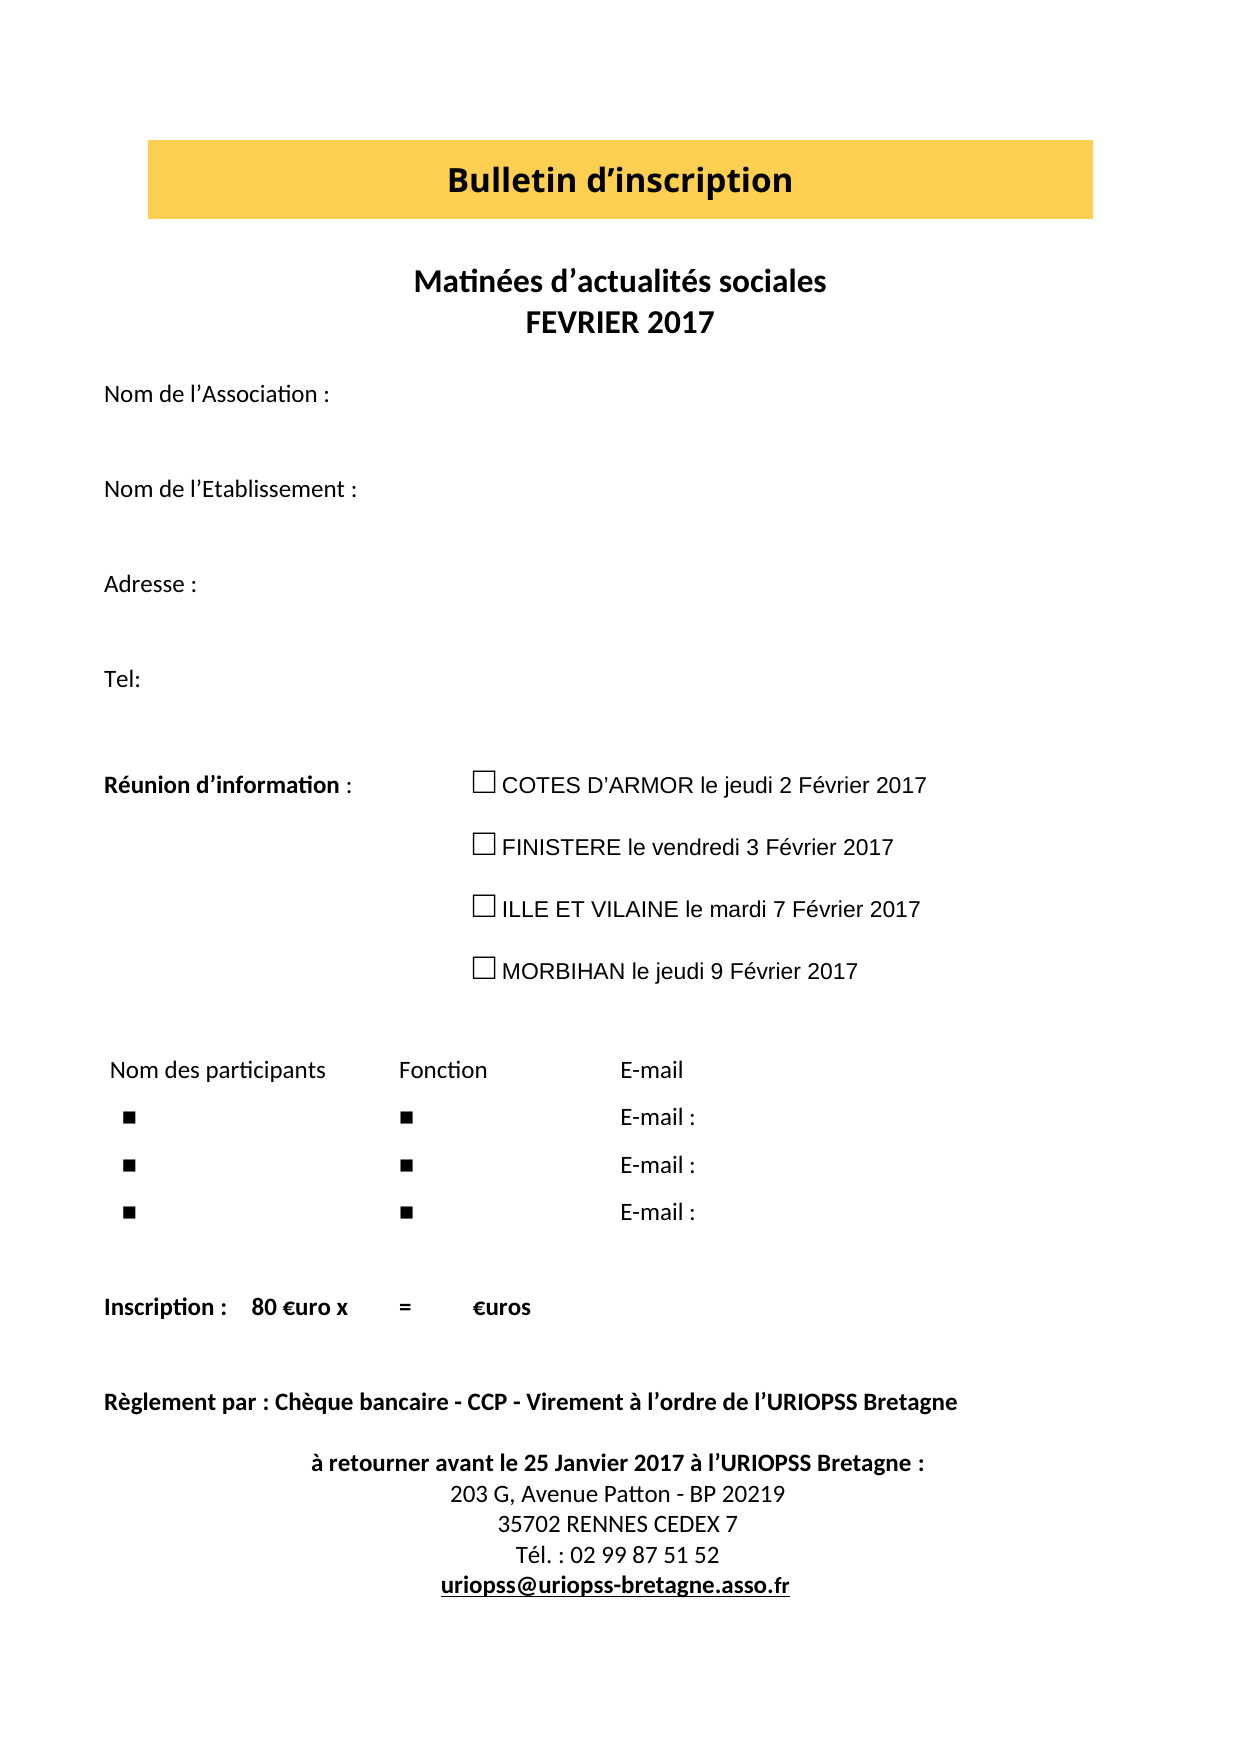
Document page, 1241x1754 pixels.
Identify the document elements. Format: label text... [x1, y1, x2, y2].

text Bulletin d’inscription [148, 157, 1093, 202]
text FEVRIER 2017 [148, 301, 1093, 342]
text Matinées d’actualités sociales [148, 260, 1093, 301]
